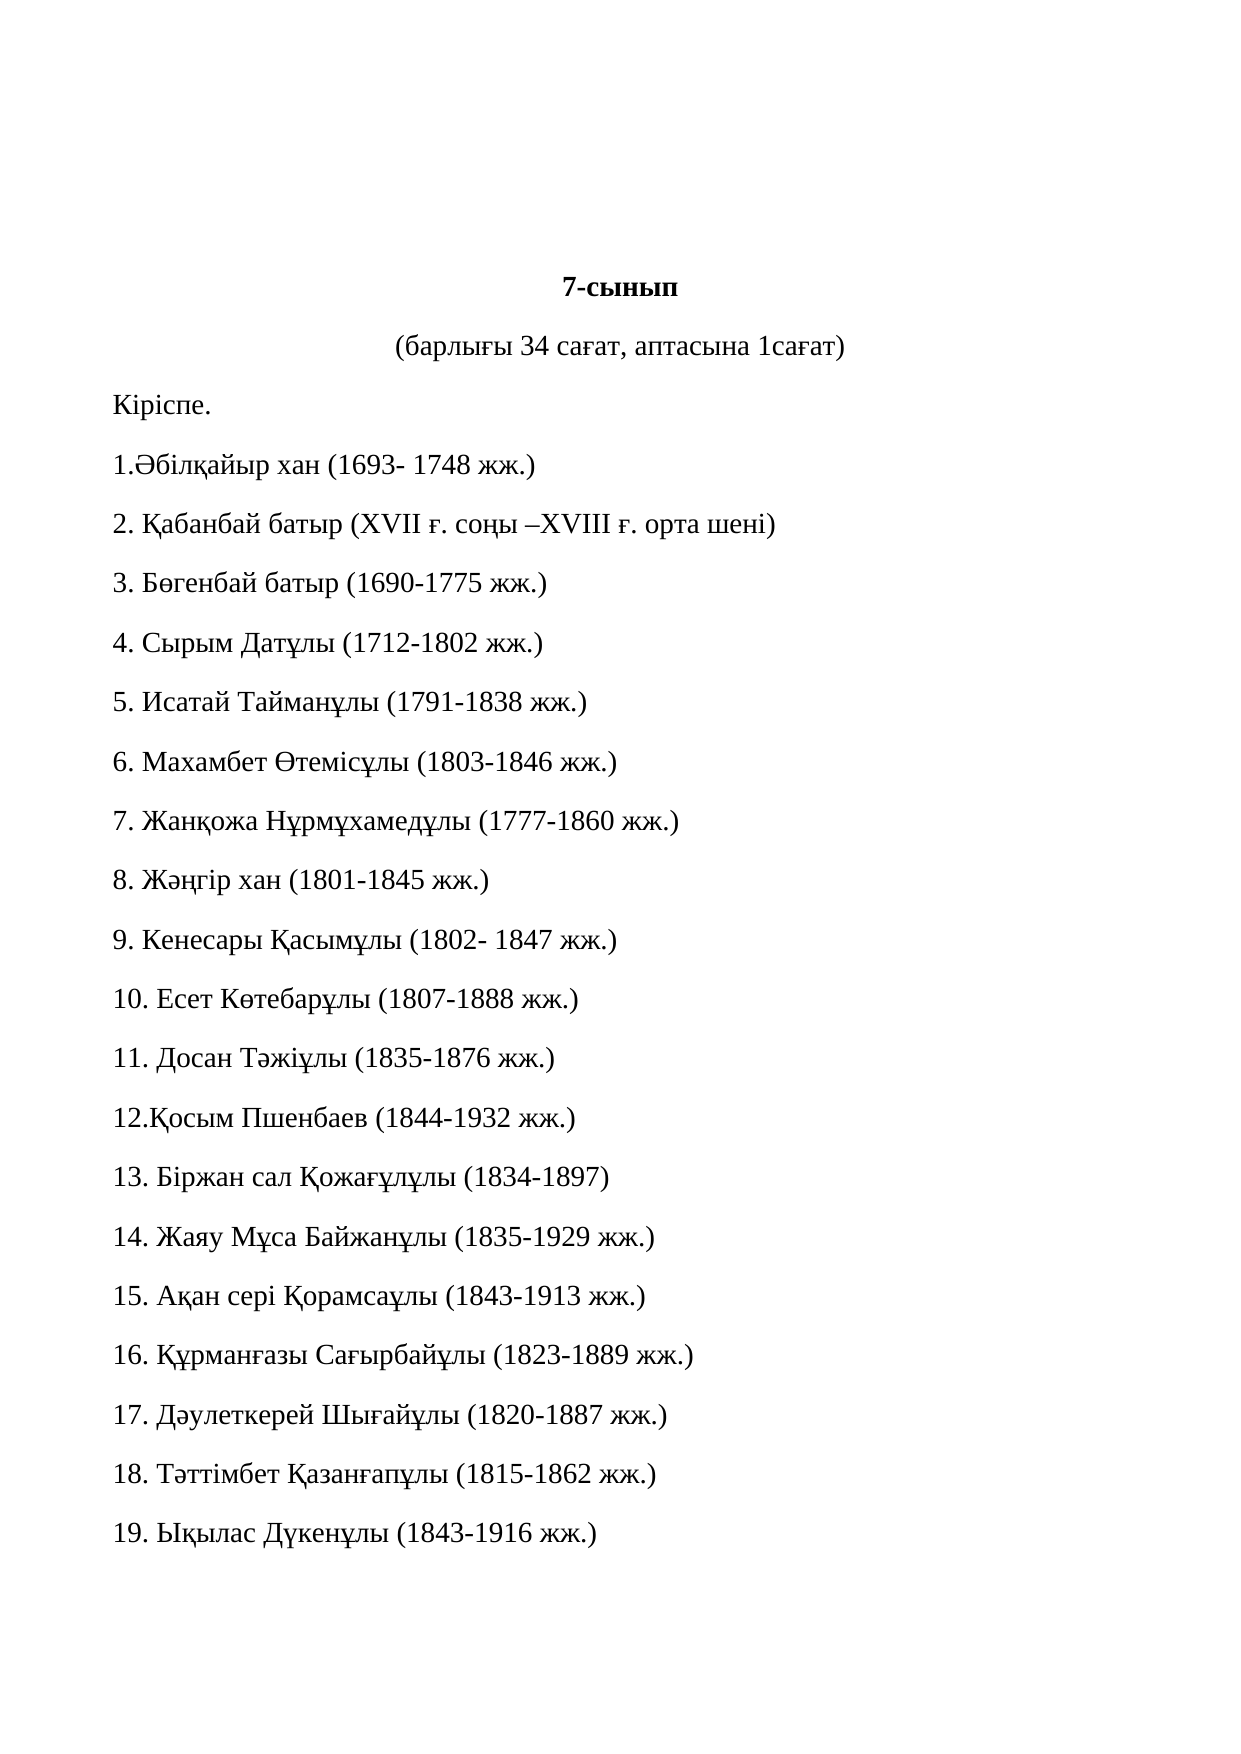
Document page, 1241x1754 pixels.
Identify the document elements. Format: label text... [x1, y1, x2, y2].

text 18. Тәттімбет Қазанғапұлы (1815-1862 жж.) [112, 1456, 1128, 1490]
text 13. Біржан сал Қожағұлұлы (1834-1897) [112, 1159, 1128, 1193]
text 10. Есет Көтебарұлы (1807-1888 жж.) [112, 981, 1128, 1015]
text 14. Жаяу Мұса Байжанұлы (1835-1929 жж.) [112, 1219, 1128, 1252]
text 3. Бөгенбай батыр (1690-1775 жж.) [112, 566, 1128, 599]
text 4. Сырым Датұлы (1712-1802 жж.) [112, 625, 1128, 658]
text 11. Досан Тәжіұлы (1835-1876 жж.) [112, 1041, 1128, 1074]
text Кіріспе. [112, 387, 1128, 421]
text 6. Махамбет Өтемісұлы (1803-1846 жж.) [112, 744, 1128, 777]
text 19. Ықылас Дүкенұлы (1843-1916 жж.) [112, 1516, 1128, 1549]
text (барлығы 34 сағат, аптасына 1сағат) [112, 328, 1128, 362]
text 9. Кенесары Қасымұлы (1802- 1847 жж.) [112, 922, 1128, 955]
text 8. Жәңгір хан (1801-1845 жж.) [112, 862, 1128, 896]
text 12.Қосым Пшенбаев (1844-1932 жж.) [112, 1100, 1128, 1133]
text 5. Исатай Тайманұлы (1791-1838 жж.) [112, 684, 1128, 718]
text 15. Ақан сері Қорамсаұлы (1843-1913 жж.) [112, 1278, 1128, 1312]
text 17. Дәулеткерей Шығайұлы (1820-1887 жж.) [112, 1397, 1128, 1430]
text 7-сынып [112, 269, 1128, 302]
text 7. Жанқожа Нұрмұхамедұлы (1777-1860 жж.) [112, 803, 1128, 837]
text 2. Қабанбай батыр (XVII ғ. соңы –XVIII ғ. орта шені) [112, 506, 1128, 540]
text 1.Әбілқайыр хан (1693- 1748 жж.) [112, 447, 1128, 480]
text 16. Құрманғазы Сағырбайұлы (1823-1889 жж.) [112, 1337, 1128, 1371]
